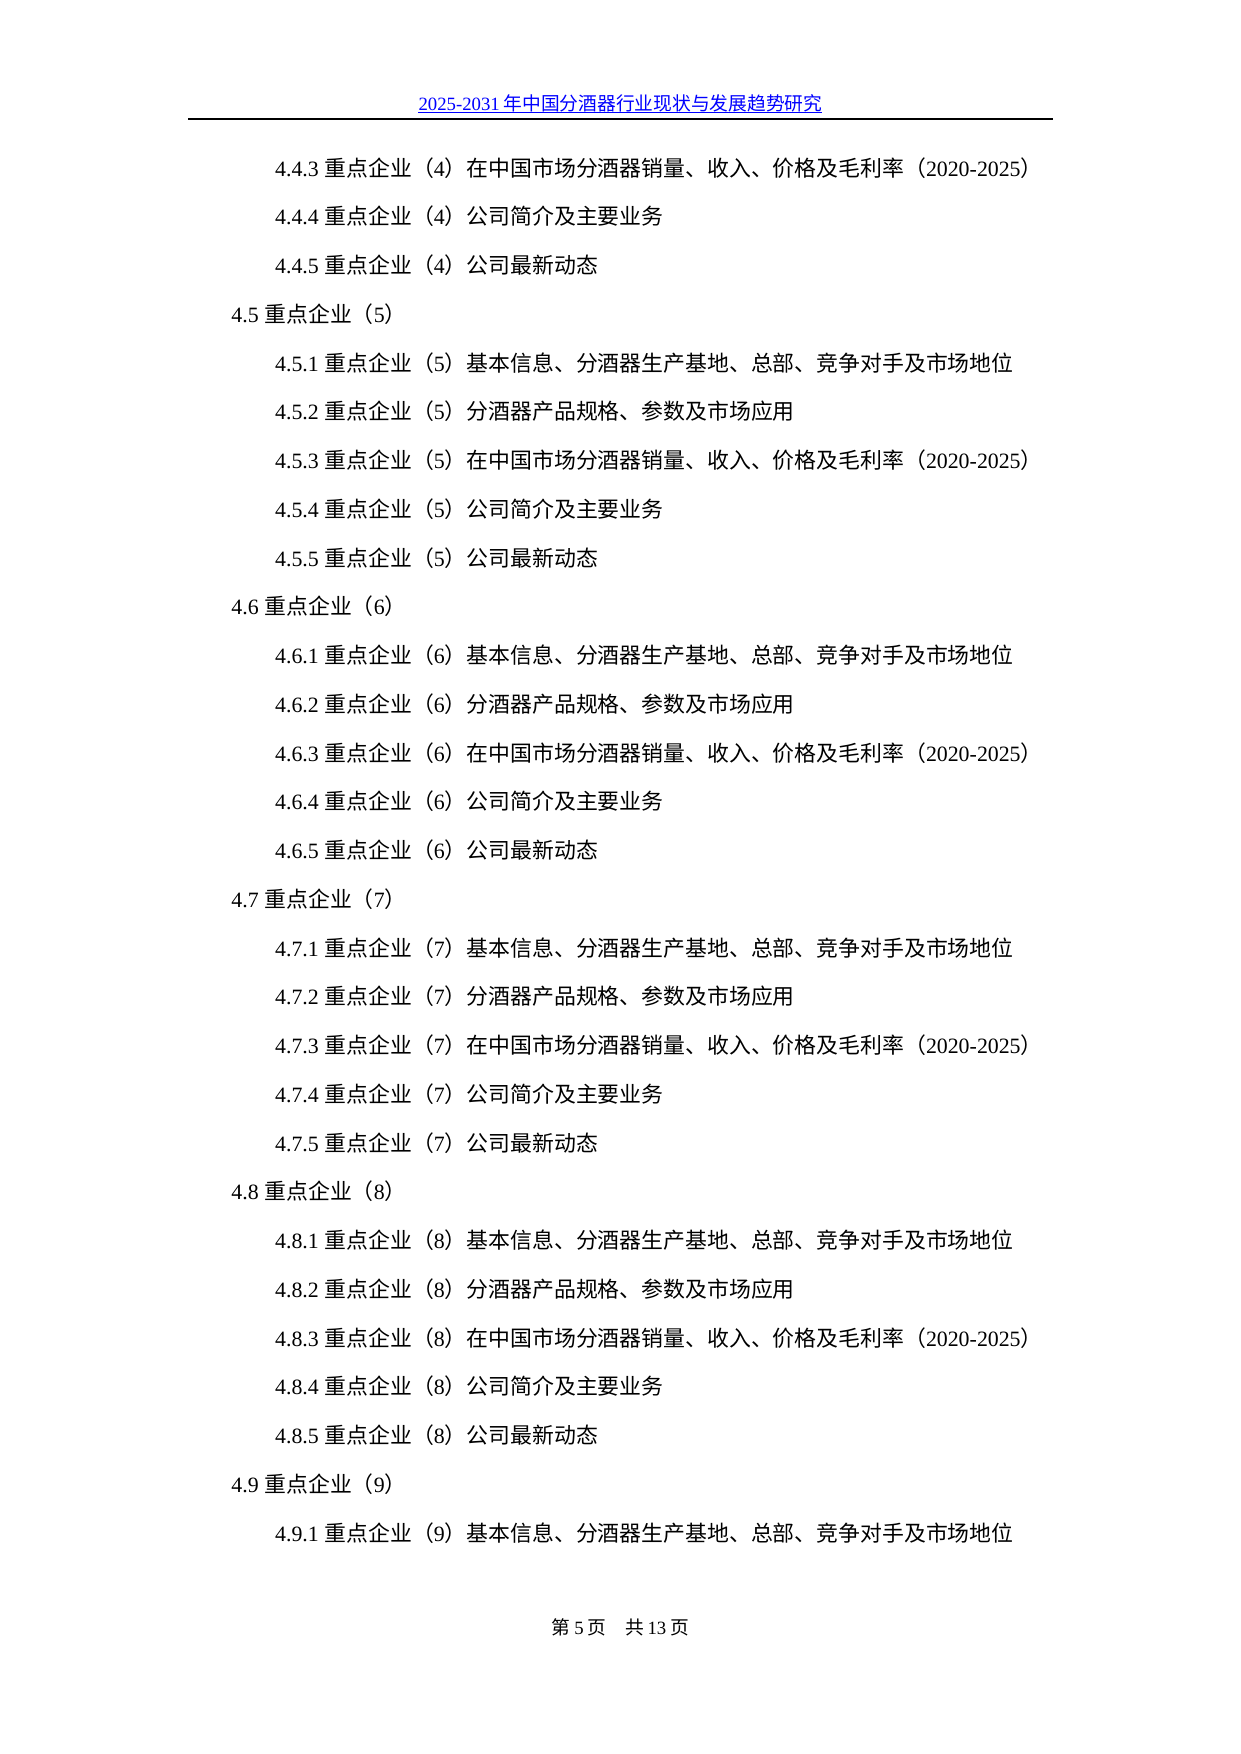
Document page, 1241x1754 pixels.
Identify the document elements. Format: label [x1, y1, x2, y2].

text [187, 150, 1053, 1548]
